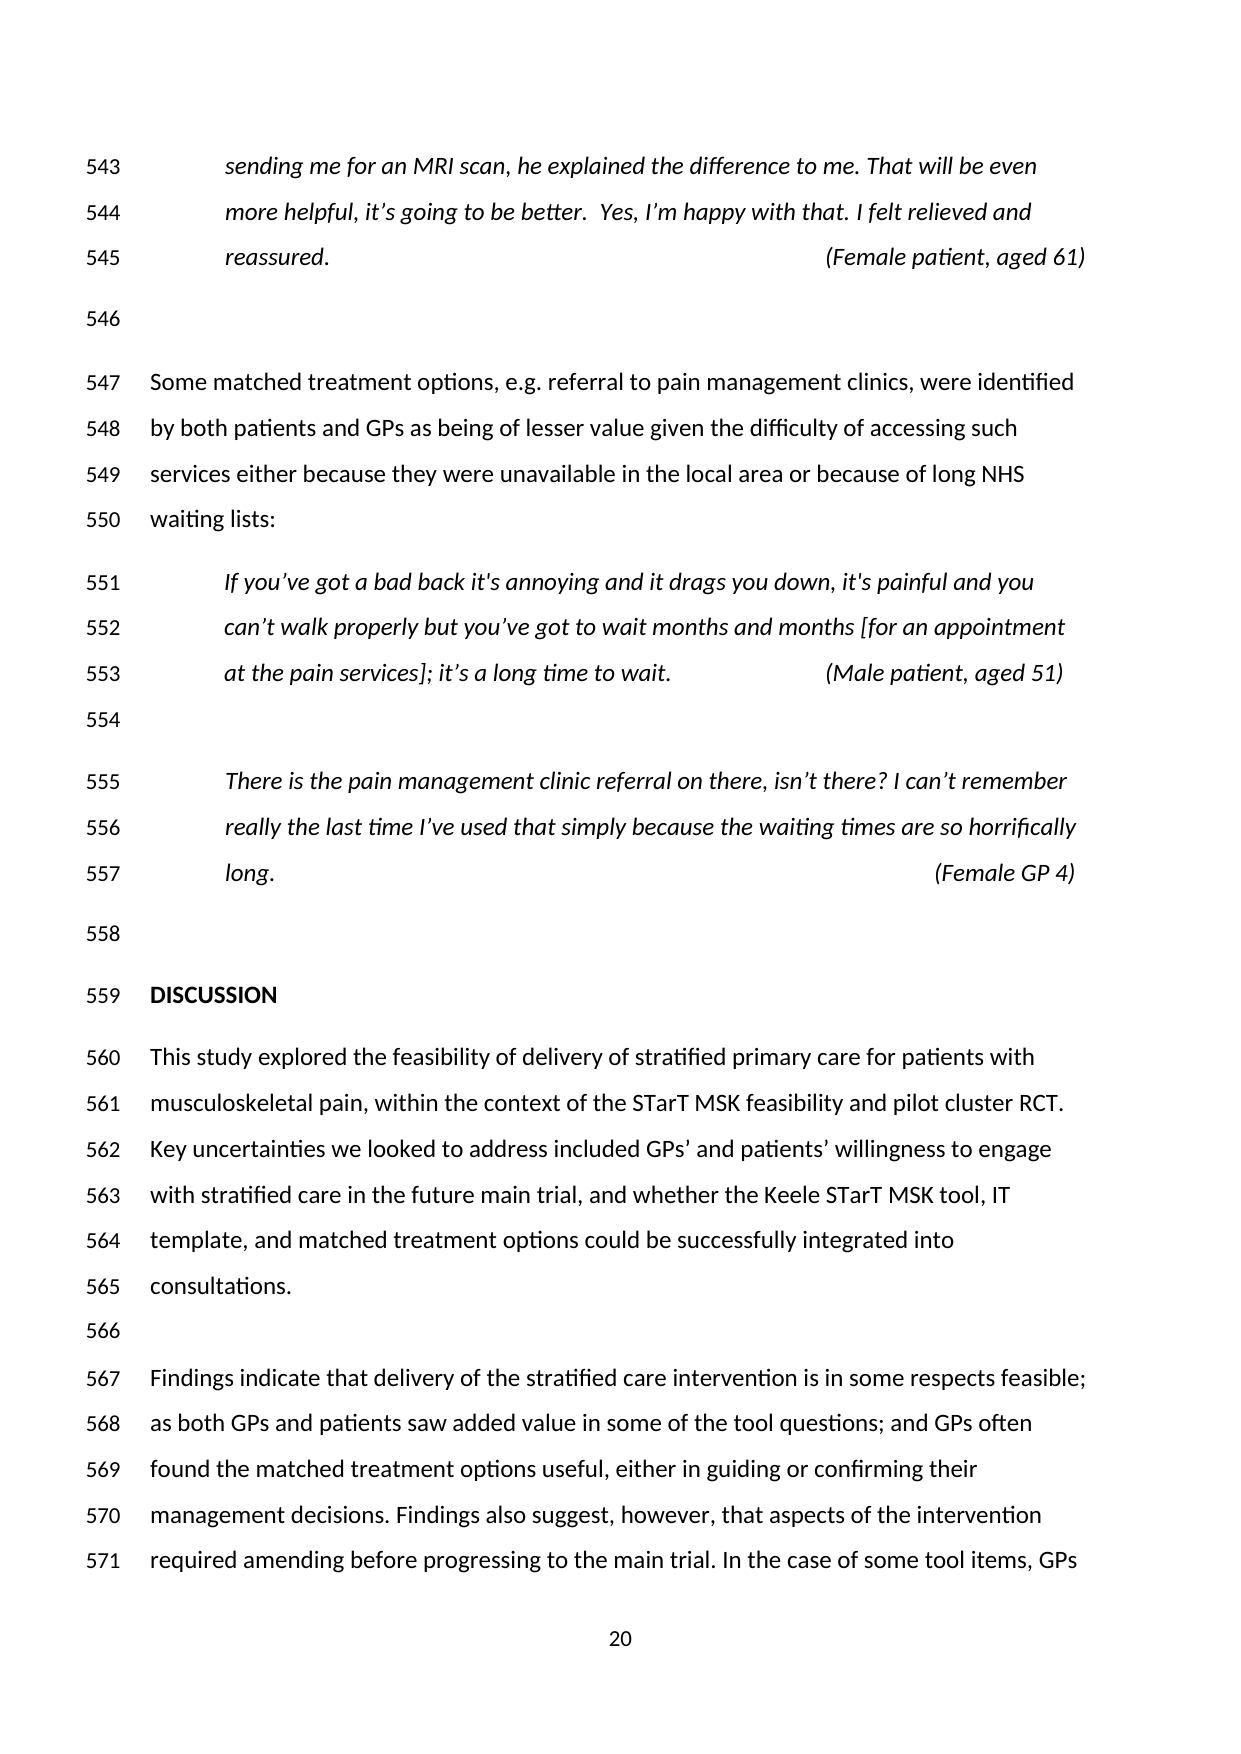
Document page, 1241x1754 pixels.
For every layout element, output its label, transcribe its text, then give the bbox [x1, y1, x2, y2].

text If you’ve got a bad back it's annoying and it drags you down, it's painful and you can’t walk properly but you’ve got to wait months and months [for an appointment at the pain services]; it’s a long time to wait. (Male patient, aged 51) [224, 566, 1090, 733]
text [225, 150, 1090, 272]
text Some matched treatment options, e.g. referral to pain management clinics, were identified by both patients and GPs as being of lesser value given the difficulty of accessing such services either because they were unavailable in the local area or because of long NHS waiting lists: [150, 366, 1090, 534]
text There is the pain management clinic referral on there, isn’t there? I can’t remember really the last time I’ve used that simply because the waiting times are so horrifically long. (Female GP 4) [225, 765, 1090, 887]
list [150, 1362, 1090, 1575]
list This study explored the feasibility of delivery of stratified primary care for patients with musculoskeletal pain, within the context of the STarT MSK feasibility and pilot cluster RCT. Key uncertainties we looked to address included GPs’ and patients’ willingness to engage with stratified care in the future main trial, and whether the Keele STarT MSK tool, IT template, and matched treatment options could be successfully integrated into consultations. [150, 1042, 1090, 1301]
text DISCUSSION [150, 979, 1090, 1010]
